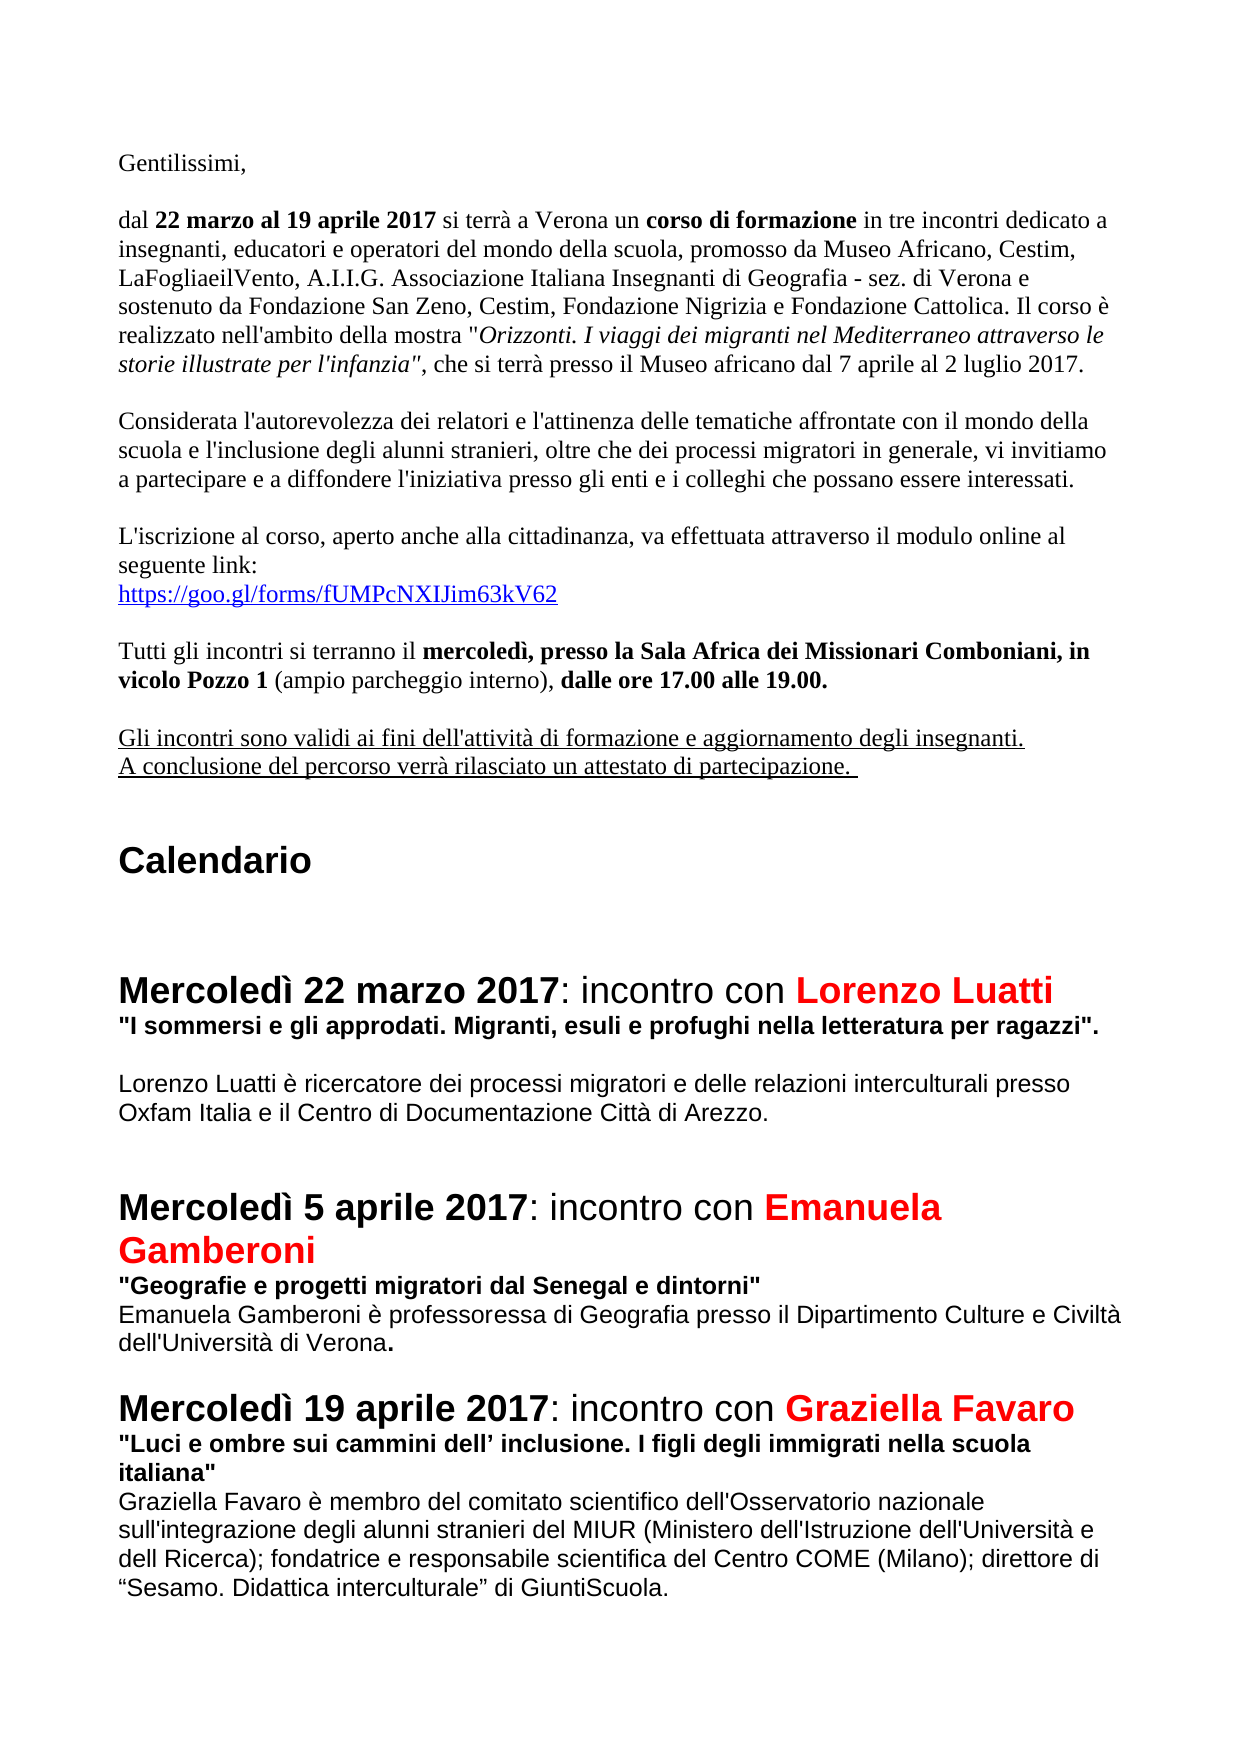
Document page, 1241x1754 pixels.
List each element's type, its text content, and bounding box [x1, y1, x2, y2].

text Mercoledì 22 marzo 2017: incontro con Lorenzo Luatti "I sommersi e gli approdati. Migranti, esuli e profughi nella letteratura per ragazzi". [118, 968, 1122, 1040]
text Mercoledì 5 aprile 2017: incontro con Emanuela Gamberoni "Geografie e progetti migratori dal Senegal e dintorni" Emanuela Gamberoni è professoressa di Geografia presso il Dipartimento Culture e Civiltà dell'Università di Verona. Mercoledì 19 aprile 2017: incontro con Graziella Favaro "Luci e ombre sui cammini dell’ inclusione. I figli degli immigrati nella scuola italiana" Graziella Favaro è membro del comitato scientifico dell'Osservatorio nazionale sull'integrazione degli alunni stranieri del MIUR (Ministero dell'Istruzione dell'Università e dell Ricerca); fondatrice e responsabile scientifica del Centro COME (Milano); direttore di “Sesamo. Didattica interculturale” di GiuntiScuola. [118, 1156, 1122, 1602]
text Calendario [118, 809, 1122, 881]
text dal 22 marzo al 19 aprile 2017 si terrà a Verona un corso di formazione in tre incontri dedicato a insegnanti, educatori e operatori del mondo della scuola, promosso da Museo Africano, Cestim, LaFogliaeilVento, A.I.I.G. Associazione Italiana Insegnanti di Geografia - sez. di Verona e sostenuto da Fondazione San Zeno, Cestim, Fondazione Nigrizia e Fondazione Cattolica. Il corso è realizzato nell'ambito della mostra "Orizzonti. I viaggi dei migranti nel Mediterraneo attraverso le storie illustrate per l'infanzia", che si terrà presso il Museo africano dal 7 aprile al 2 luglio 2017. Considerata l'autorevolezza dei relatori e l'attinenza delle tematiche affrontate con il mondo della scuola e l'inclusione degli alunni stranieri, oltre che dei processi migratori in generale, vi invitiamo a partecipare e a diffondere l'iniziativa presso gli enti e i colleghi che possano essere interessati. L'iscrizione al corso, aperto anche alla cittadinanza, va effettuata attraverso il modulo online al seguente link: https://goo.gl/forms/fUMPcNXIJim63kV62 Tutti gli incontri si terranno il mercoledì, presso la Sala Africa dei Missionari Comboniani, in vicolo Pozzo 1 (ampio parcheggio interno), dalle ore 17.00 alle 19.00. Gli incontri sono validi ai fini dell'attività di formazione e aggiornamento degli insegnanti. A conclusione del percorso verrà rilasciato un attestato di partecipazione. [118, 176, 1122, 780]
text Lorenzo Luatti è ricercatore dei processi migratori e delle relazioni interculturali presso Oxfam Italia e il Centro di Documentazione Città di Arezzo. [118, 1069, 1122, 1127]
text Gentilissimi, [118, 148, 1122, 176]
